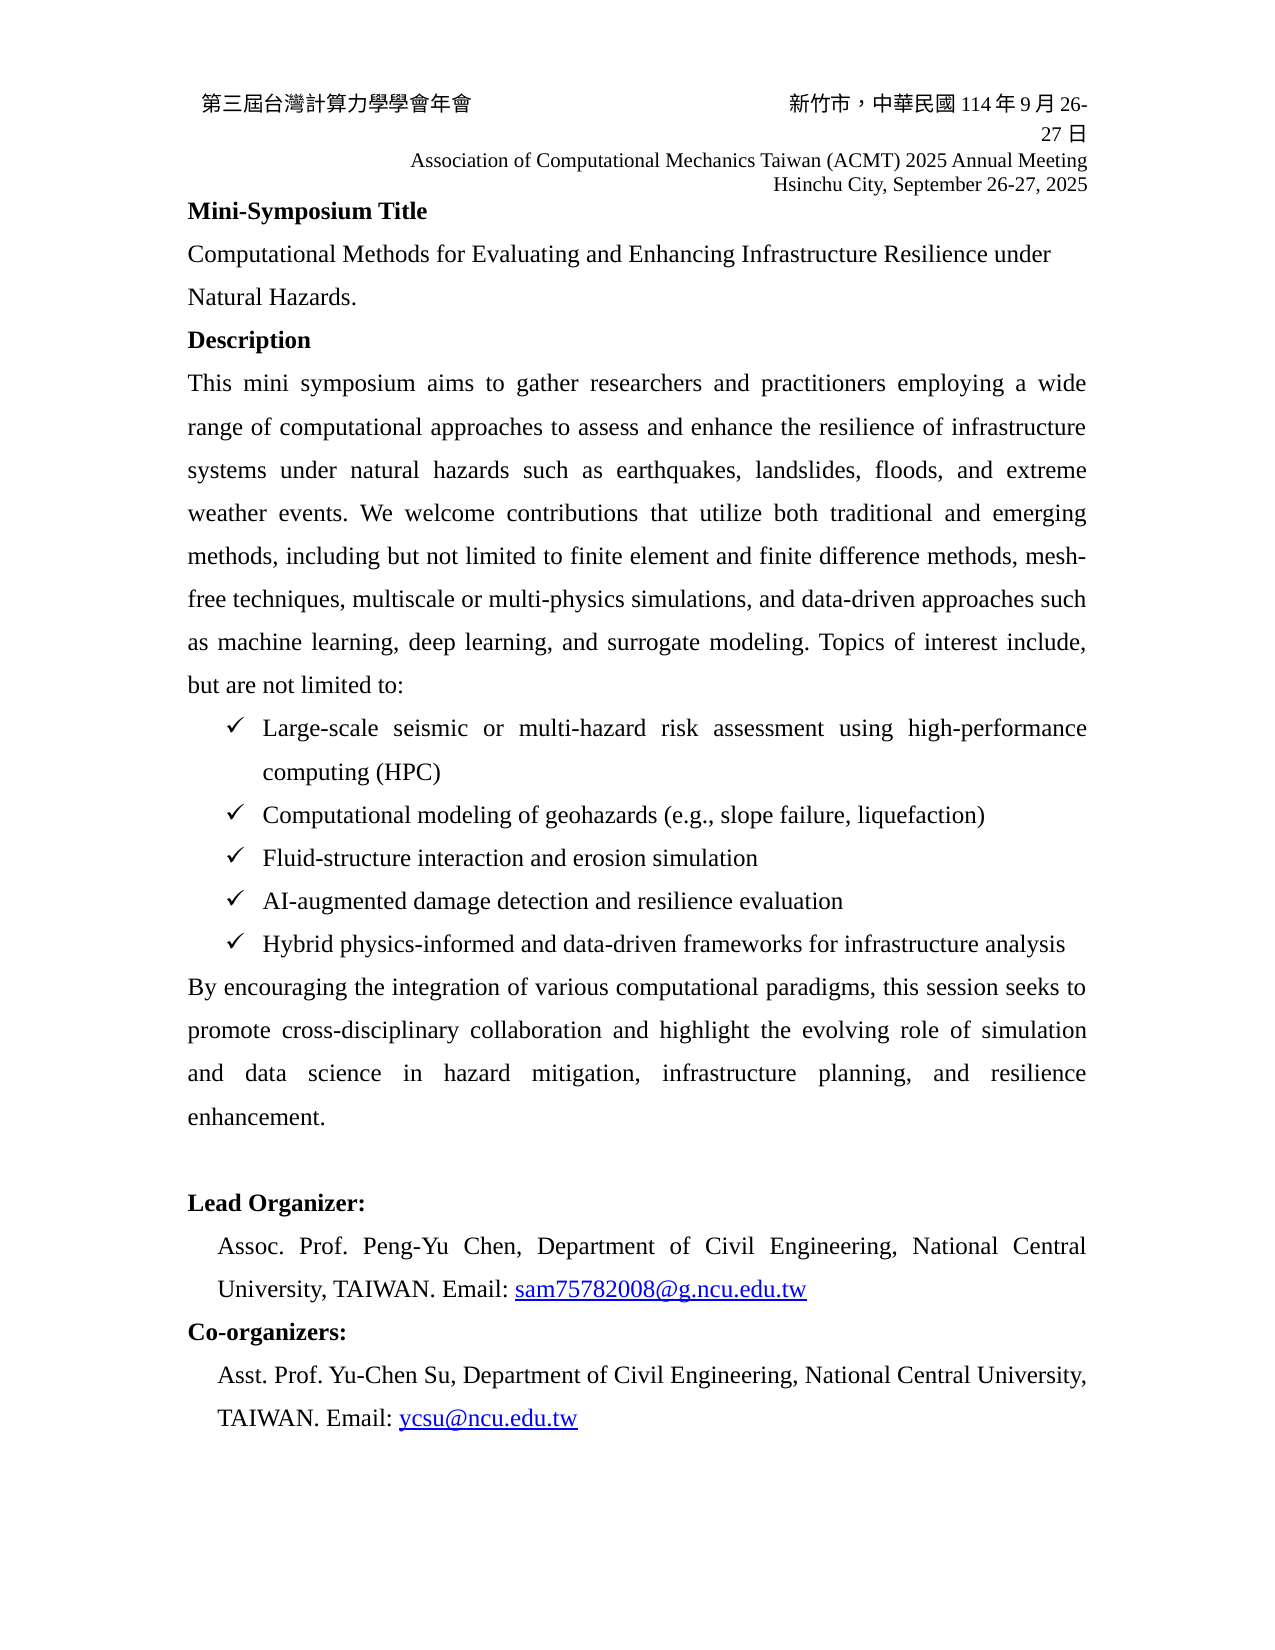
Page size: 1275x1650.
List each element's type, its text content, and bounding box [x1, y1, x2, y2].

text Description [187, 325, 1087, 354]
list Hybrid physics-informed and data-driven frameworks for infrastructure analysis [225, 929, 1087, 958]
list Fluid-structure interaction and erosion simulation [225, 843, 1087, 872]
list AI-augmented damage detection and resilience evaluation [225, 886, 1087, 915]
text Asst. Prof. Yu-Chen Su, Department of Civil Engineering, National Central University, TAIWAN. Email: ycsu@ncu.edu.tw [217, 1360, 1087, 1432]
text Co-organizers: [187, 1317, 1087, 1346]
text Lead Organizer: [187, 1188, 1087, 1217]
list Large-scale seismic or multi-hazard risk assessment using high-performance computing (HPC) [225, 713, 1087, 785]
text Assoc. Prof. Peng-Yu Chen, Department of Civil Engineering, National Central University, TAIWAN. Email: sam75782008@g.ncu.edu.tw [217, 1231, 1087, 1303]
text Mini-Symposium Title [187, 196, 1087, 225]
text By encouraging the integration of various computational paradigms, this session seeks to promote cross-disciplinary collaboration and highlight the evolving role of simulation and data science in hazard mitigation, infrastructure planning, and resilience enhancement. [187, 972, 1087, 1130]
text This mini symposium aims to gather researchers and practitioners employing a wide range of computational approaches to assess and enhance the resilience of infrastructure systems under natural hazards such as earthquakes, landslides, floods, and extreme weather events. We welcome contributions that utilize both traditional and emerging methods, including but not limited to finite element and finite difference methods, mesh-free techniques, multiscale or multi-physics simulations, and data-driven approaches such as machine learning, deep learning, and surrogate modeling. Topics of interest include, but are not limited to: [187, 368, 1087, 699]
list Computational modeling of geohazards (e.g., slope failure, liquefaction) [225, 800, 1087, 828]
text Computational Methods for Evaluating and Enhancing Infrastructure Resilience under Natural Hazards. [187, 239, 1087, 311]
